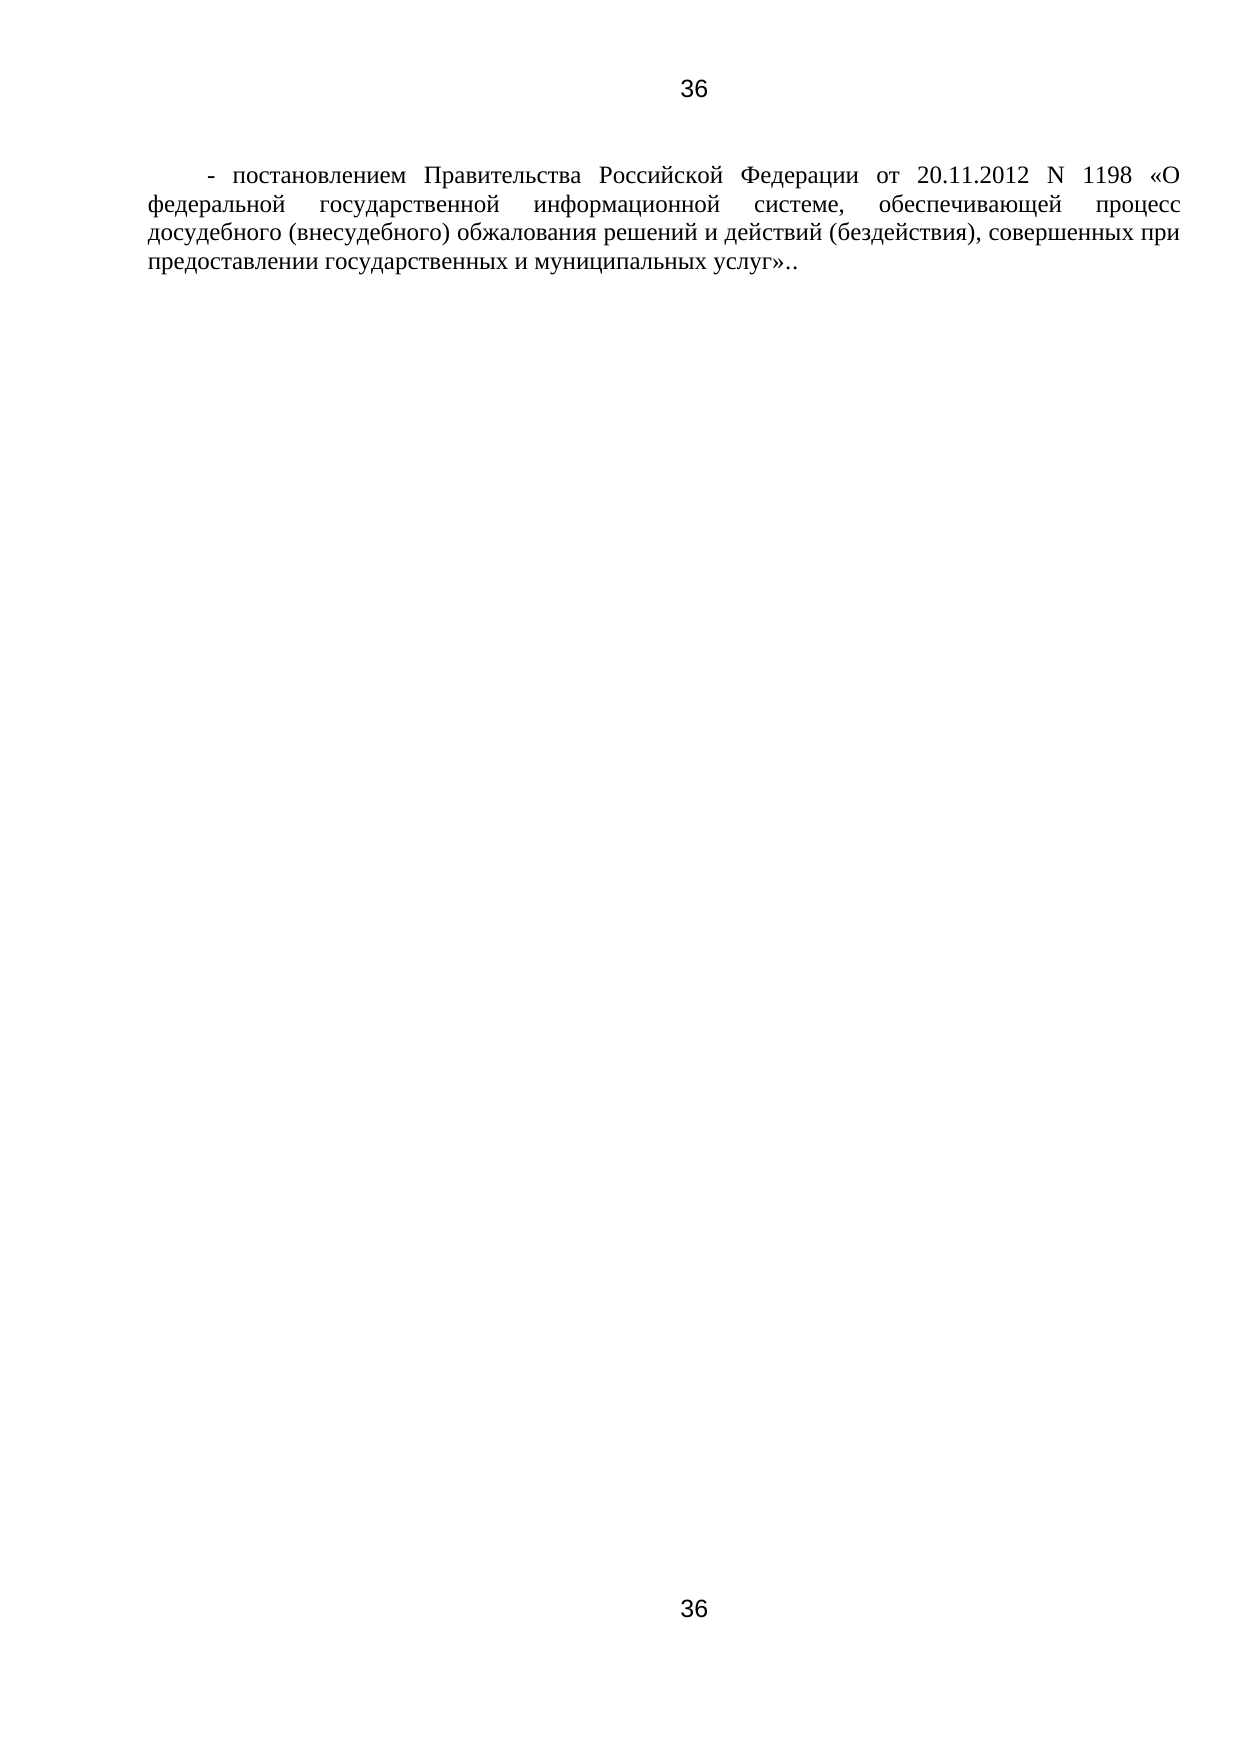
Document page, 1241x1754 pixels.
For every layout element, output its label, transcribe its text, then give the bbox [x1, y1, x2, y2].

text - постановлением Правительства Российской Федерации от 20.11.2012 N 1198 «О федеральной государственной информационной системе, обеспечивающей процесс досудебного (внесудебного) обжалования решений и действий (бездействия), совершенных при предоставлении государственных и муниципальных услуг».. [148, 160, 1181, 275]
